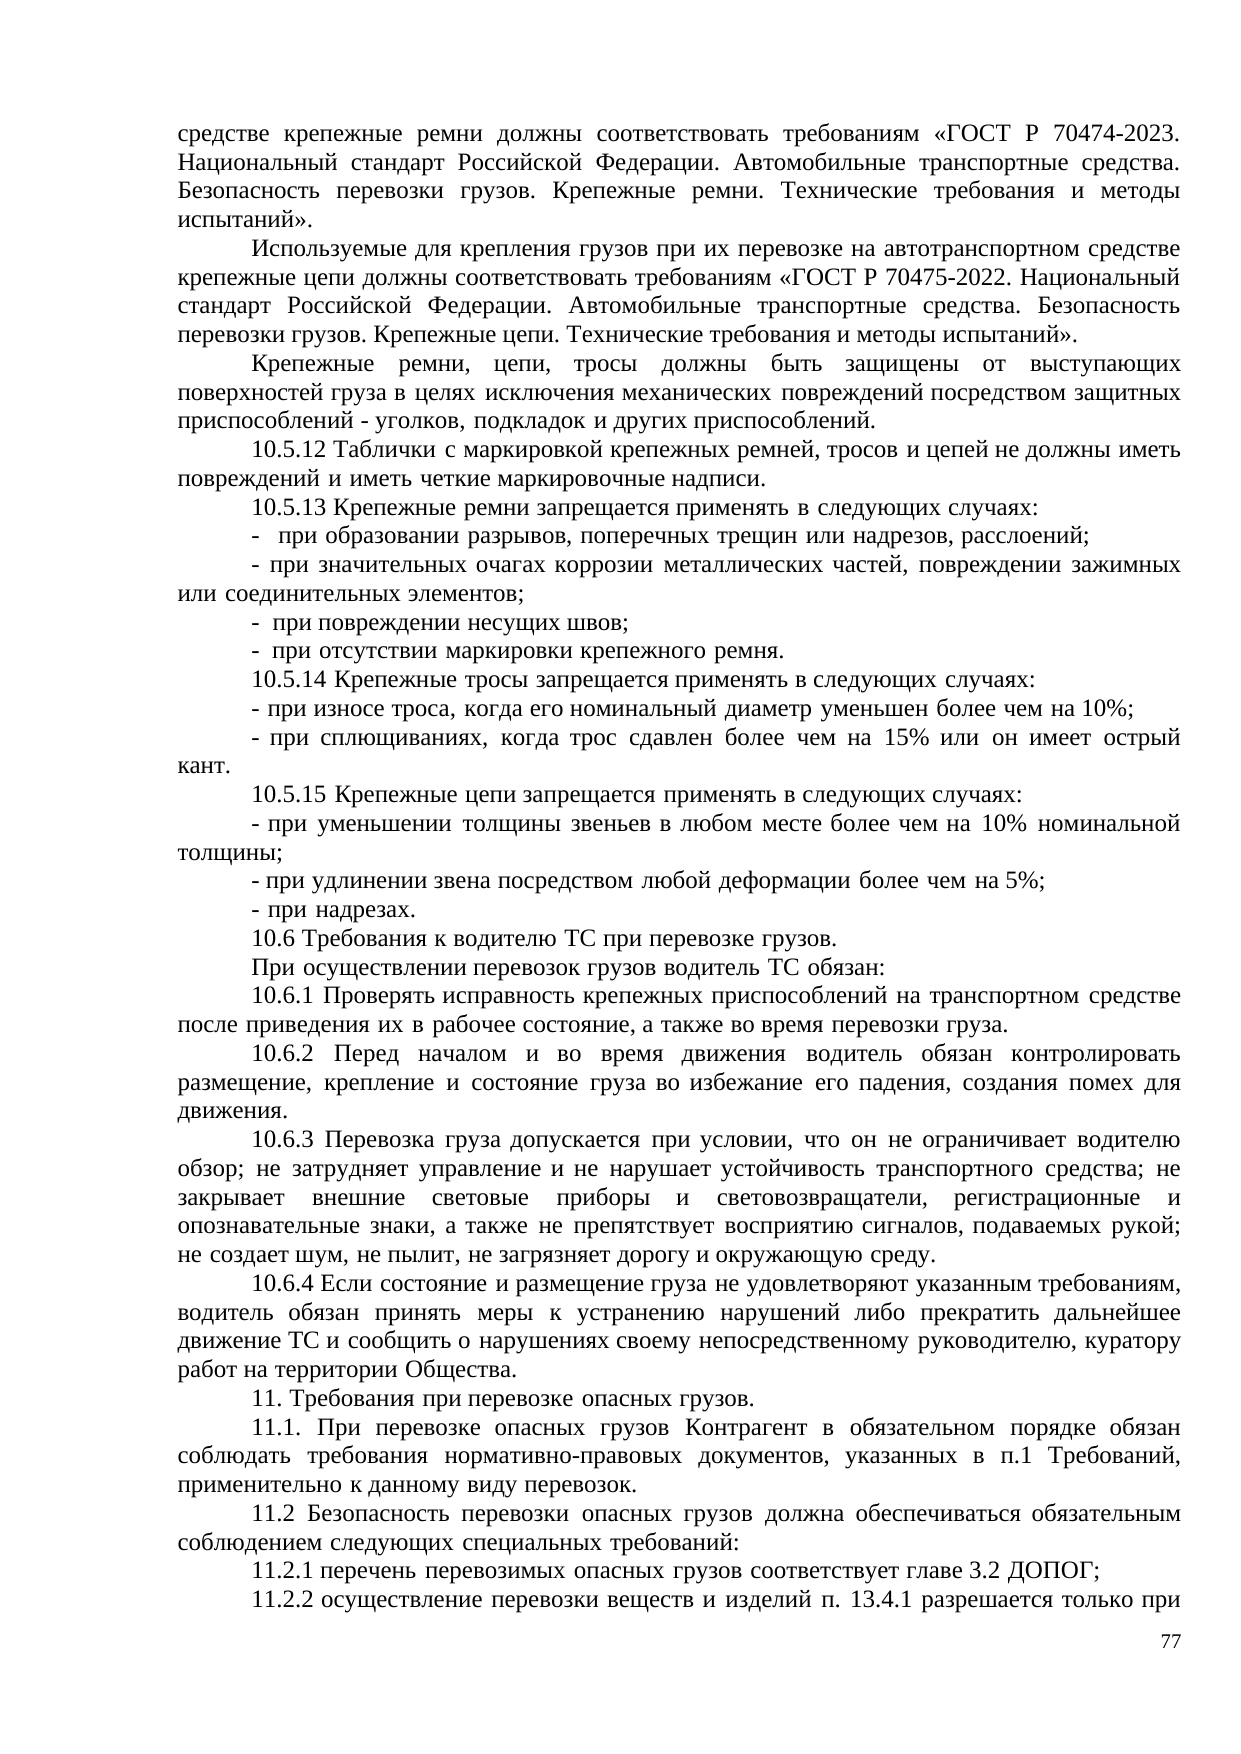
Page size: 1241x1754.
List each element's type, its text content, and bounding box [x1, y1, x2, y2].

text - при надрезах. [177, 894, 1181, 923]
text При осуществлении перевозок грузов водитель ТС обязан: [177, 952, 1181, 981]
text 10.6.1 Проверять исправность крепежных приспособлений на транспортном средстве после приведения их в рабочее состояние, а также во время перевозки груза. [177, 981, 1181, 1038]
text 10.6.3 Перевозка груза допускается при условии, что он не ограничивает водителю обзор; не затрудняет управление и не нарушает устойчивость транспортного средства; не закрывает внешние световые приборы и световозвращатели, регистрационные и опознавательные знаки, а также не препятствует восприятию сигналов, подаваемых рукой; не создает шум, не пылит, не загрязняет дорогу и окружающую среду. [177, 1124, 1181, 1268]
text - при отсутствии маркировки крепежного ремня. [177, 636, 1181, 664]
text 11.2 Безопасность перевозки опасных грузов должна обеспечиваться обязательным соблюдением следующих специальных требований: [177, 1498, 1181, 1556]
text - при значительных очагах коррозии металлических частей, повреждении зажимных или соединительных элементов; [177, 549, 1181, 607]
text - при повреждении несущих швов; [177, 607, 1181, 636]
text Используемые для крепления грузов при их перевозке на автотранспортном средстве крепежные цепи должны соответствовать требованиям «ГОСТ Р 70475-2022. Национальный стандарт Российской Федерации. Автомобильные транспортные средства. Безопасность перевозки грузов. Крепежные цепи. Технические требования и методы испытаний». [177, 233, 1181, 348]
text 10.6 Требования к водителю ТС при перевозке грузов. [177, 923, 1181, 952]
text 11.1. При перевозке опасных грузов Контрагент в обязательном порядке обязан соблюдать требования нормативно-правовых документов, указанных в п.1 Требований, применительно к данному виду перевозок. [177, 1412, 1181, 1498]
text - при износе троса, когда его номинальный диаметр уменьшен более чем на 10%; [177, 693, 1181, 722]
text 10.5.13 Крепежные ремни запрещается применять в следующих случаях: [177, 492, 1181, 521]
text Крепежные ремни, цепи, тросы должны быть защищены от выступающих поверхностей груза в целях исключения механических повреждений посредством защитных приспособлений - уголков, подкладок и других приспособлений. [177, 348, 1181, 434]
text - при образовании разрывов, поперечных трещин или надрезов, расслоений; [177, 521, 1181, 549]
text - при удлинении звена посредством любой деформации более чем на 5%; [177, 866, 1181, 894]
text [177, 118, 1181, 233]
text 10.6.2 Перед началом и во время движения водитель обязан контролировать размещение, крепление и состояние груза во избежание его падения, создания помех для движения. [177, 1038, 1181, 1124]
text - при сплющиваниях, когда трос сдавлен более чем на 15% или он имеет острый кант. [177, 722, 1181, 779]
text 10.5.14 Крепежные тросы запрещается применять в следующих случаях: [177, 664, 1181, 693]
text 10.6.4 Если состояние и размещение груза не удовлетворяют указанным требованиям, водитель обязан принять меры к устранению нарушений либо прекратить дальнейшее движение ТС и сообщить о нарушениях своему непосредственному руководителю, куратору работ на территории Общества. [177, 1268, 1181, 1383]
text - при уменьшении толщины звеньев в любом месте более чем на 10% номинальной толщины; [177, 808, 1181, 866]
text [177, 1584, 1181, 1613]
text 10.5.12 Таблички с маркировкой крепежных ремней, тросов и цепей не должны иметь повреждений и иметь четкие маркировочные надписи. [177, 434, 1181, 492]
text 11. Требования при перевозке опасных грузов. [177, 1383, 1181, 1412]
text 11.2.1 перечень перевозимых опасных грузов соответствует главе 3.2 ДОПОГ; [177, 1556, 1181, 1584]
text 10.5.15 Крепежные цепи запрещается применять в следующих случаях: [177, 779, 1181, 808]
